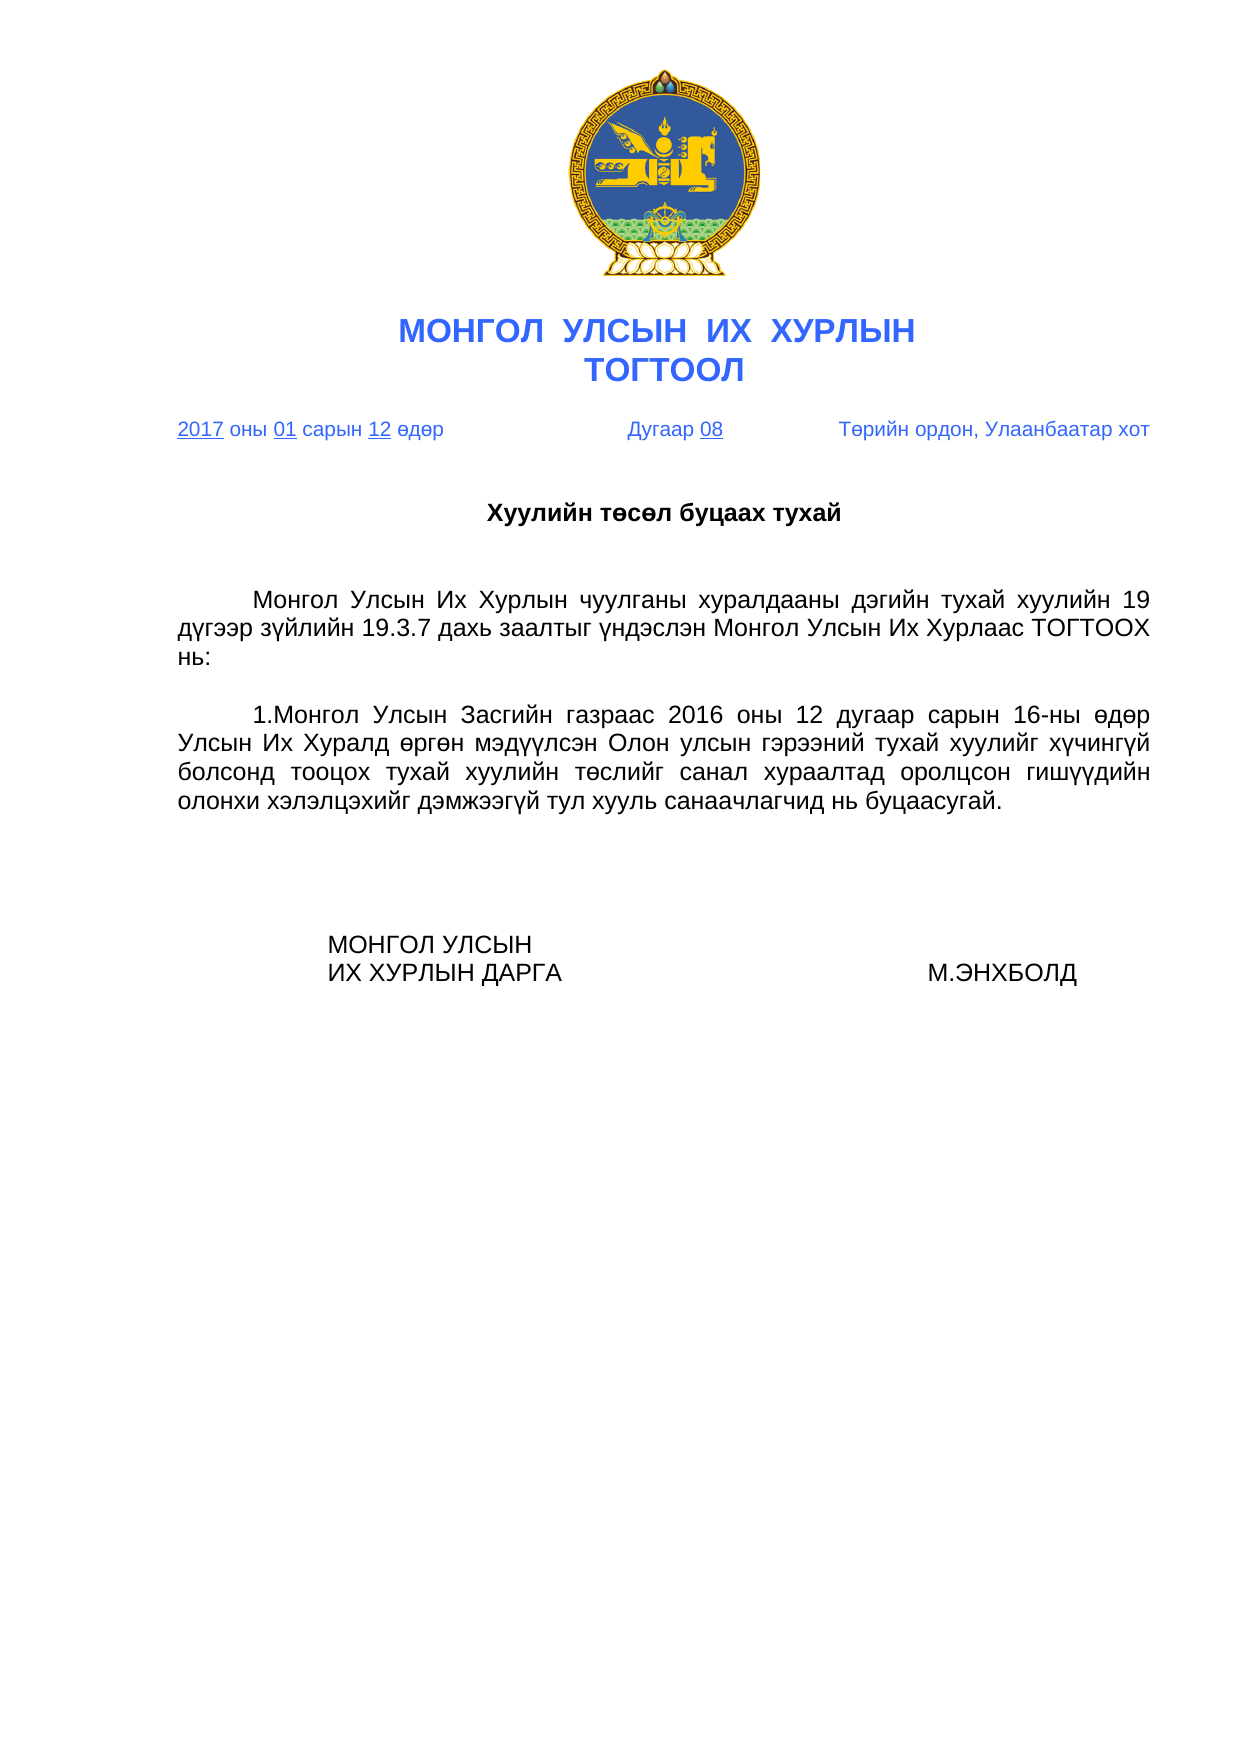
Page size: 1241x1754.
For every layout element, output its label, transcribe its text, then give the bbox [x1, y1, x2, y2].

text 2017 оны 01 сарын 12 өдөр Дугаар 08 Төрийн ордон, Улаанбаатар хот [177, 417, 1151, 441]
text ИХ ХУРЛЫН ДАРГА М.ЭНХБОЛД [252, 958, 1151, 987]
title МОНГОЛ УЛСЫН ИХ ХУРЛЫН [162, 311, 1151, 350]
text Хуулийн төсөл буцаах тухай [177, 498, 1151, 527]
picture [568, 68, 761, 276]
text Монгол Улсын Их Хурлын чуулганы хуралдааны дэгийн тухай хуулийн 19 дүгээр зүйлийн 19.3.7 дахь заалтыг үндэслэн Монгол Улсын Их Хурлаас ТОГТООХ нь: [177, 584, 1151, 671]
subtitle ТОГТООЛ [177, 350, 1151, 388]
text МОНГОЛ УЛСЫН [252, 929, 1151, 958]
text 1.Монгол Улсын Засгийн газраас 2016 оны 12 дугаар сарын 16-ны өдөр Улсын Их Хуралд өргөн мэдүүлсэн Олон улсын гэрээний тухай хуулийг хүчингүй болсонд тооцох тухай хуулийн төслийг санал хураалтад оролцсон гишүүдийн олонхи хэлэлцэхийг дэмжээгүй тул хууль санаачлагчид нь буцаасугай. [177, 699, 1151, 814]
